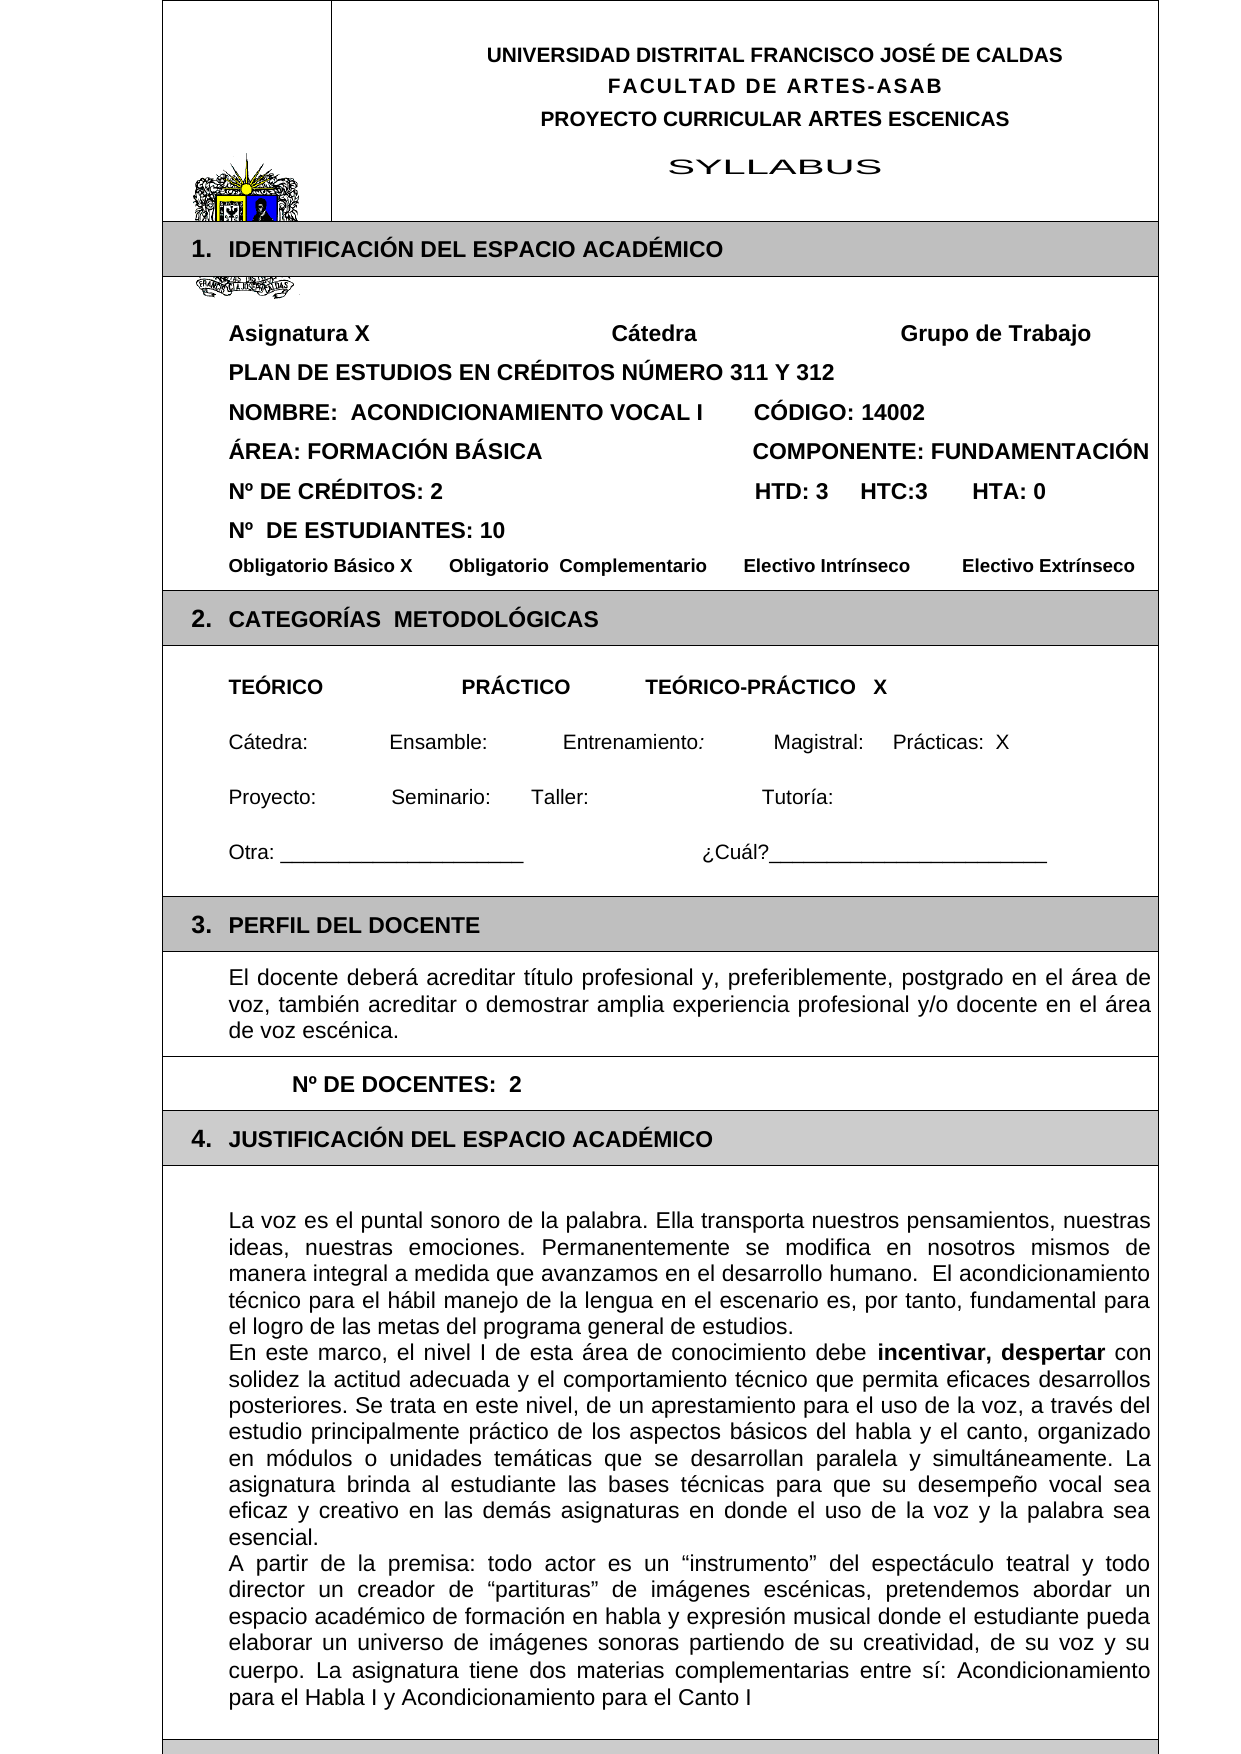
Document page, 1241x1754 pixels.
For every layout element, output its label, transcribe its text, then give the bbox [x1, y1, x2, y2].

table_cell La voz es el puntal sonoro de la palabra. Ella transporta nuestros pensamientos, nuestras ideas, nuestras emociones. Permanentemente se modifica en nosotros mismos de manera integral a medida que avanzamos en el desarrollo humano. El acondicionamiento técnico para el hábil manejo de la lengua en el escenario es, por tanto, fundamental para el logro de las metas del programa general de estudios. En este marco, el nivel I de esta área de conocimiento debe incentivar, despertar con solidez la actitud adecuada y el comportamiento técnico que permita eficaces desarrollos posteriores. Se trata en este nivel, de un aprestamiento para el uso de la voz, a través del estudio principalmente práctico de los aspectos básicos del habla y el canto, organizado en módulos o unidades temáticas que se desarrollan paralela y simultáneamente. La asignatura brinda al estudiante las bases técnicas para que su desempeño vocal sea eficaz y creativo en las demás asignaturas en donde el uso de la voz y la palabra sea esencial. A partir de la premisa: todo actor es un “instrumento” del espectáculo teatral y todo director un creador de “partituras” de imágenes escénicas, pretendemos abordar un espacio académico de formación en habla y expresión musical donde el estudiante pueda elaborar un universo de imágenes sonoras partiendo de su creatividad, de su voz y su cuerpo. La asignatura tiene dos materias complementarias entre sí: Acondicionamiento para el Habla I y Acondicionamiento para el Canto I [163, 1166, 1158, 1739]
table_cell TEÓRICO PRÁCTICO TEÓRICO-PRÁCTICO X Cátedra: Ensamble: Entrenamiento: Magistral: Prácticas: X Proyecto: Seminario: Taller: Tutoría: Otra: _____________________ ¿Cuál?________________________ [163, 646, 1158, 896]
table_cell OBJETIVO GENERAL [163, 1740, 1158, 1754]
table_cell Asignatura X Cátedra Grupo de Trabajo PLAN DE ESTUDIOS EN CRÉDITOS NÚMERO 311 Y 312 NOMBRE: ACONDICIONAMIENTO VOCAL I CÓDIGO: 14002 ÁREA: FORMACIÓN BÁSICA COMPONENTE: FUNDAMENTACIÓN Nº DE CRÉDITOS: 2 HTD: 3 HTC:3 HTA: 0 Nº DE ESTUDIANTES: 10 Obligatorio Básico X Obligatorio Complementario Electivo Intrínseco Electivo Extrínseco [163, 277, 1158, 590]
table_cell PERFIL DEL DOCENTE [163, 897, 1158, 951]
table_cell El docente deberá acreditar título profesional y, preferiblemente, postgrado en el área de voz, también acreditar o demostrar amplia experiencia profesional y/o docente en el área de voz escénica. [163, 952, 1158, 1056]
table_header UNIVERSIDAD DISTRITAL FRANCISCO JOSÉ DE CALDAS FACULTAD de artes-asab PROYECTO CURRICULAR ARTES ESCENICAS SYLLABUS [332, 1, 1158, 221]
table_cell CATEGORÍAS METODOLÓGICAS [163, 591, 1158, 645]
table_header [163, 1, 331, 221]
table_cell JUSTIFICACIÓN DEL ESPACIO ACADÉMICO [163, 1111, 1158, 1165]
table_cell IDENTIFICACIÓN DEL ESPACIO ACADÉMICO [163, 222, 1158, 276]
table_cell Nº DE DOCENTES: 2 [163, 1057, 1158, 1110]
